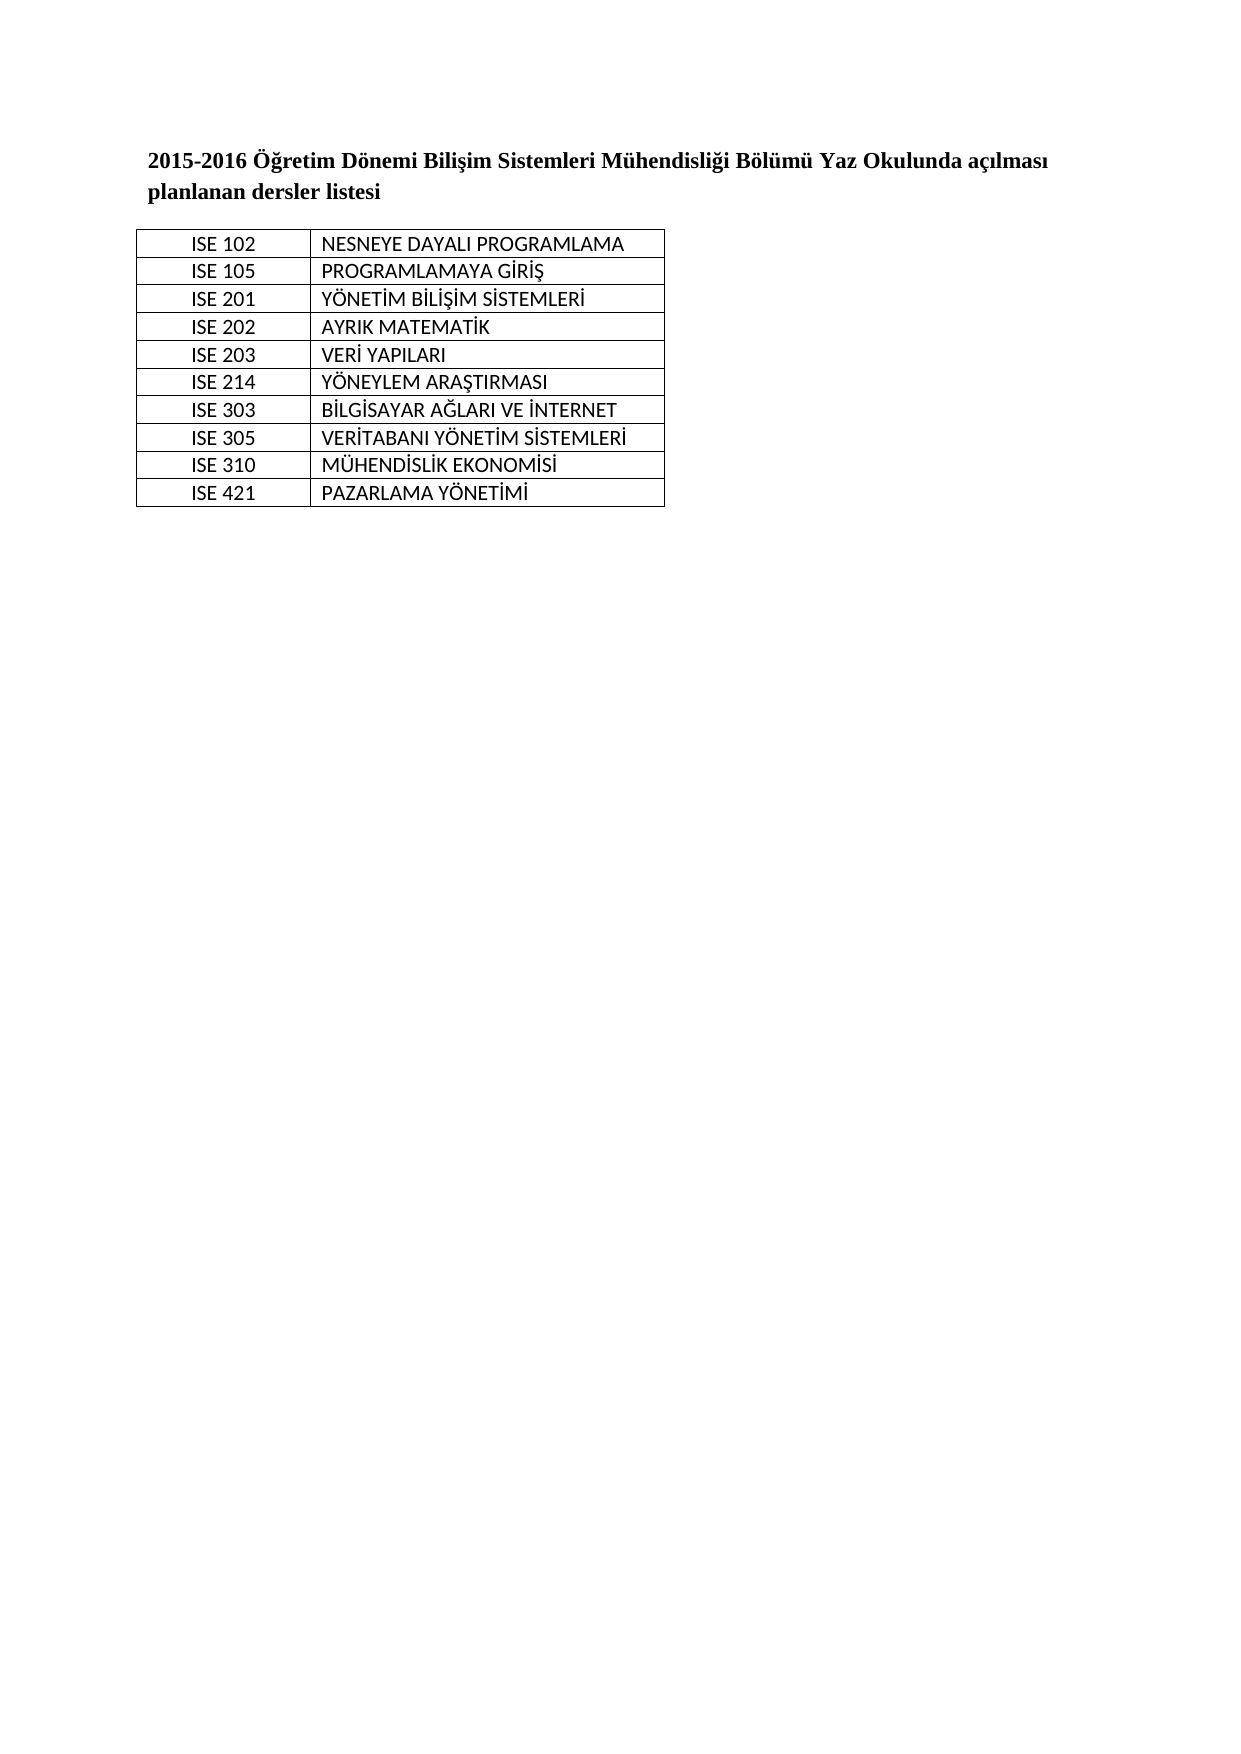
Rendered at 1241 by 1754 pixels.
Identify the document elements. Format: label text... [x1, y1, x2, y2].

table_cell ISE 214 [137, 369, 310, 395]
table_cell AYRIK MATEMATİK [311, 313, 664, 340]
text 2015-2016 Öğretim Dönemi Bilişim Sistemleri Mühendisliği Bölümü Yaz Okulunda açılması planlanan dersler listesi [148, 148, 1093, 204]
table_cell ISE 105 [137, 258, 310, 284]
table_cell ISE 310 [137, 452, 310, 478]
table_cell MÜHENDİSLİK EKONOMİSİ [311, 452, 664, 478]
table_header ISE 102 [137, 230, 310, 257]
table_cell VERİ YAPILARI [311, 341, 664, 367]
table_header NESNEYE DAYALI PROGRAMLAMA [311, 230, 664, 257]
table_cell BİLGİSAYAR AĞLARI VE İNTERNET [311, 396, 664, 423]
table_cell PROGRAMLAMAYA GİRİŞ [311, 258, 664, 284]
table_cell YÖNETİM BİLİŞİM SİSTEMLERİ [311, 285, 664, 312]
table_cell ISE 421 [137, 479, 310, 506]
table_cell ISE 201 [137, 285, 310, 312]
table_cell YÖNEYLEM ARAŞTIRMASI [311, 369, 664, 395]
table_cell VERİTABANI YÖNETİM SİSTEMLERİ [311, 424, 664, 451]
table_cell PAZARLAMA YÖNETİMİ [311, 479, 664, 506]
table_cell ISE 305 [137, 424, 310, 451]
table_cell ISE 203 [137, 341, 310, 367]
table_cell ISE 202 [137, 313, 310, 340]
table_cell ISE 303 [137, 396, 310, 423]
